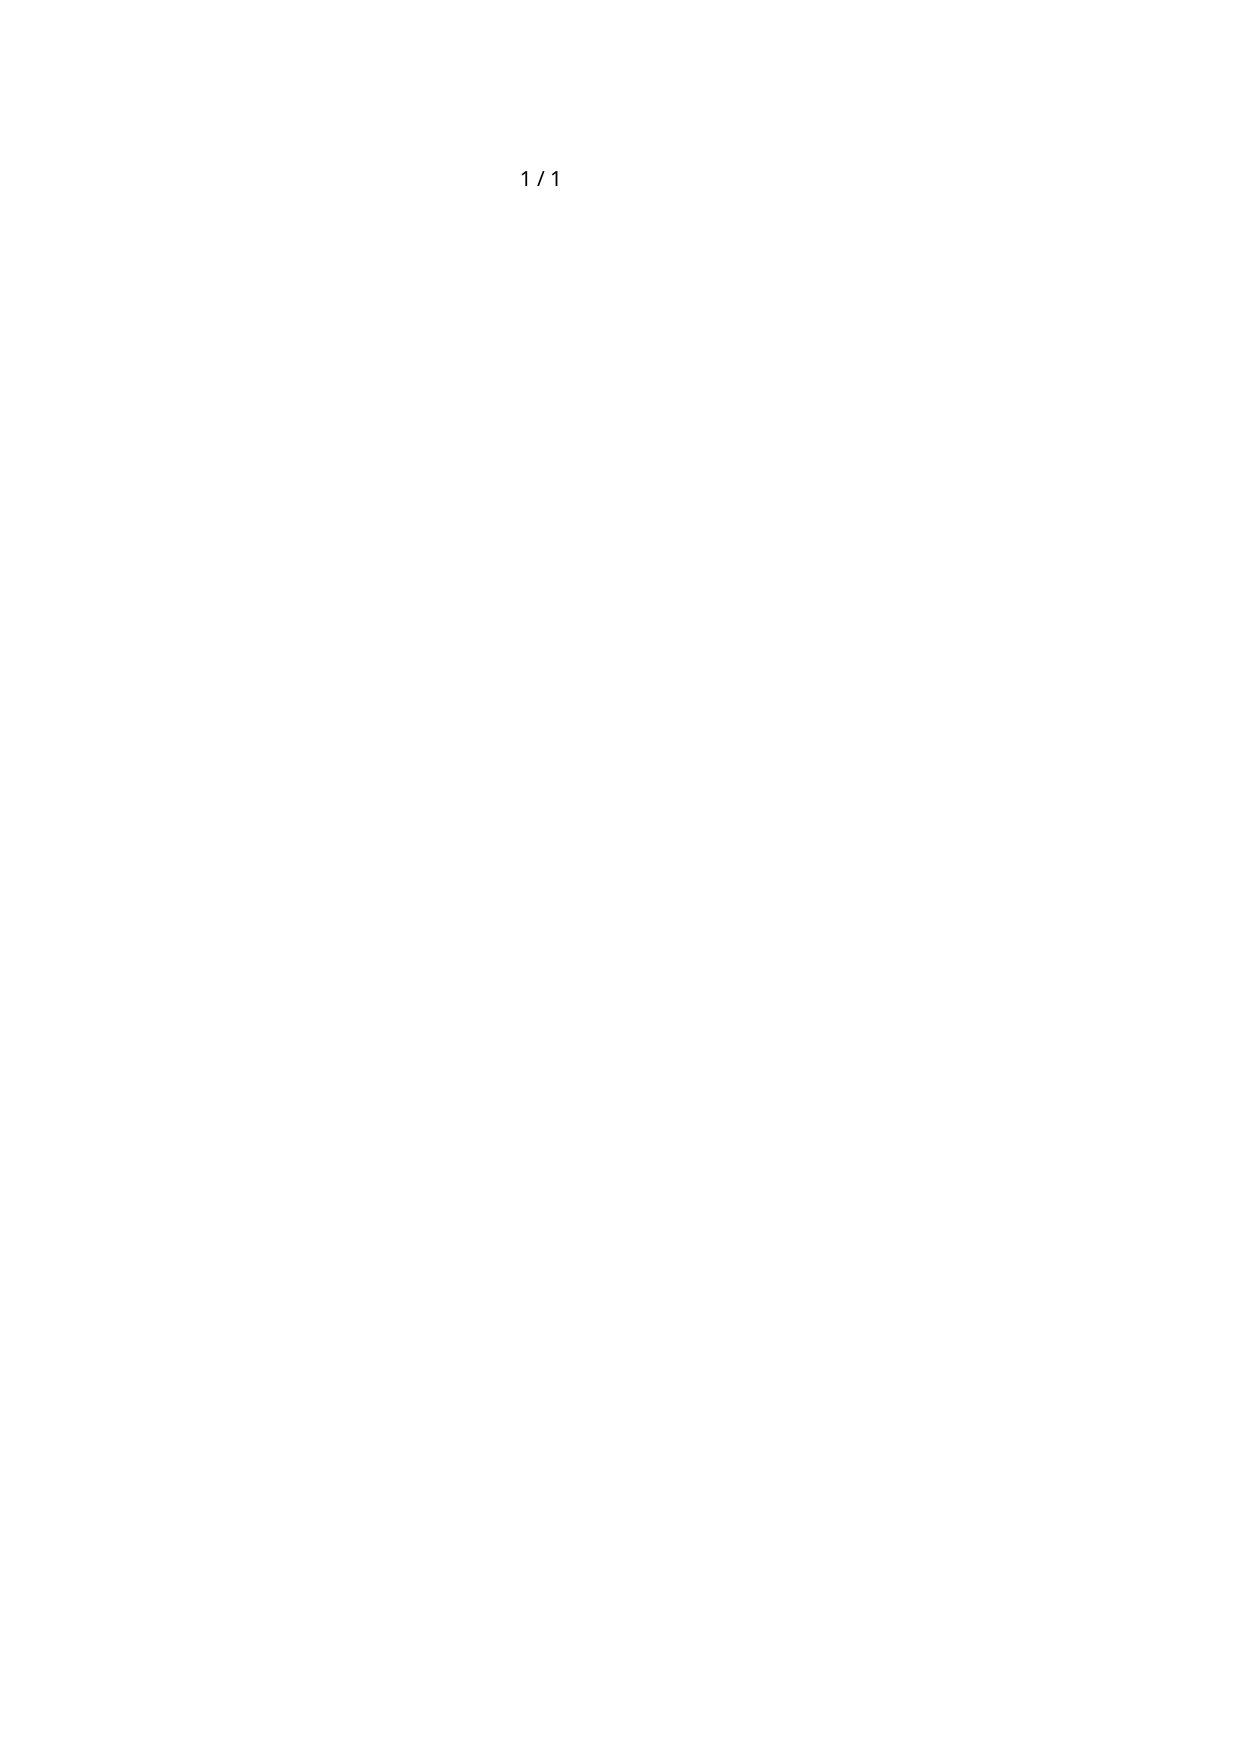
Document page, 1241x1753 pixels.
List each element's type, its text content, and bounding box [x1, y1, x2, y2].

text 1 / 1 [50, 164, 1031, 193]
